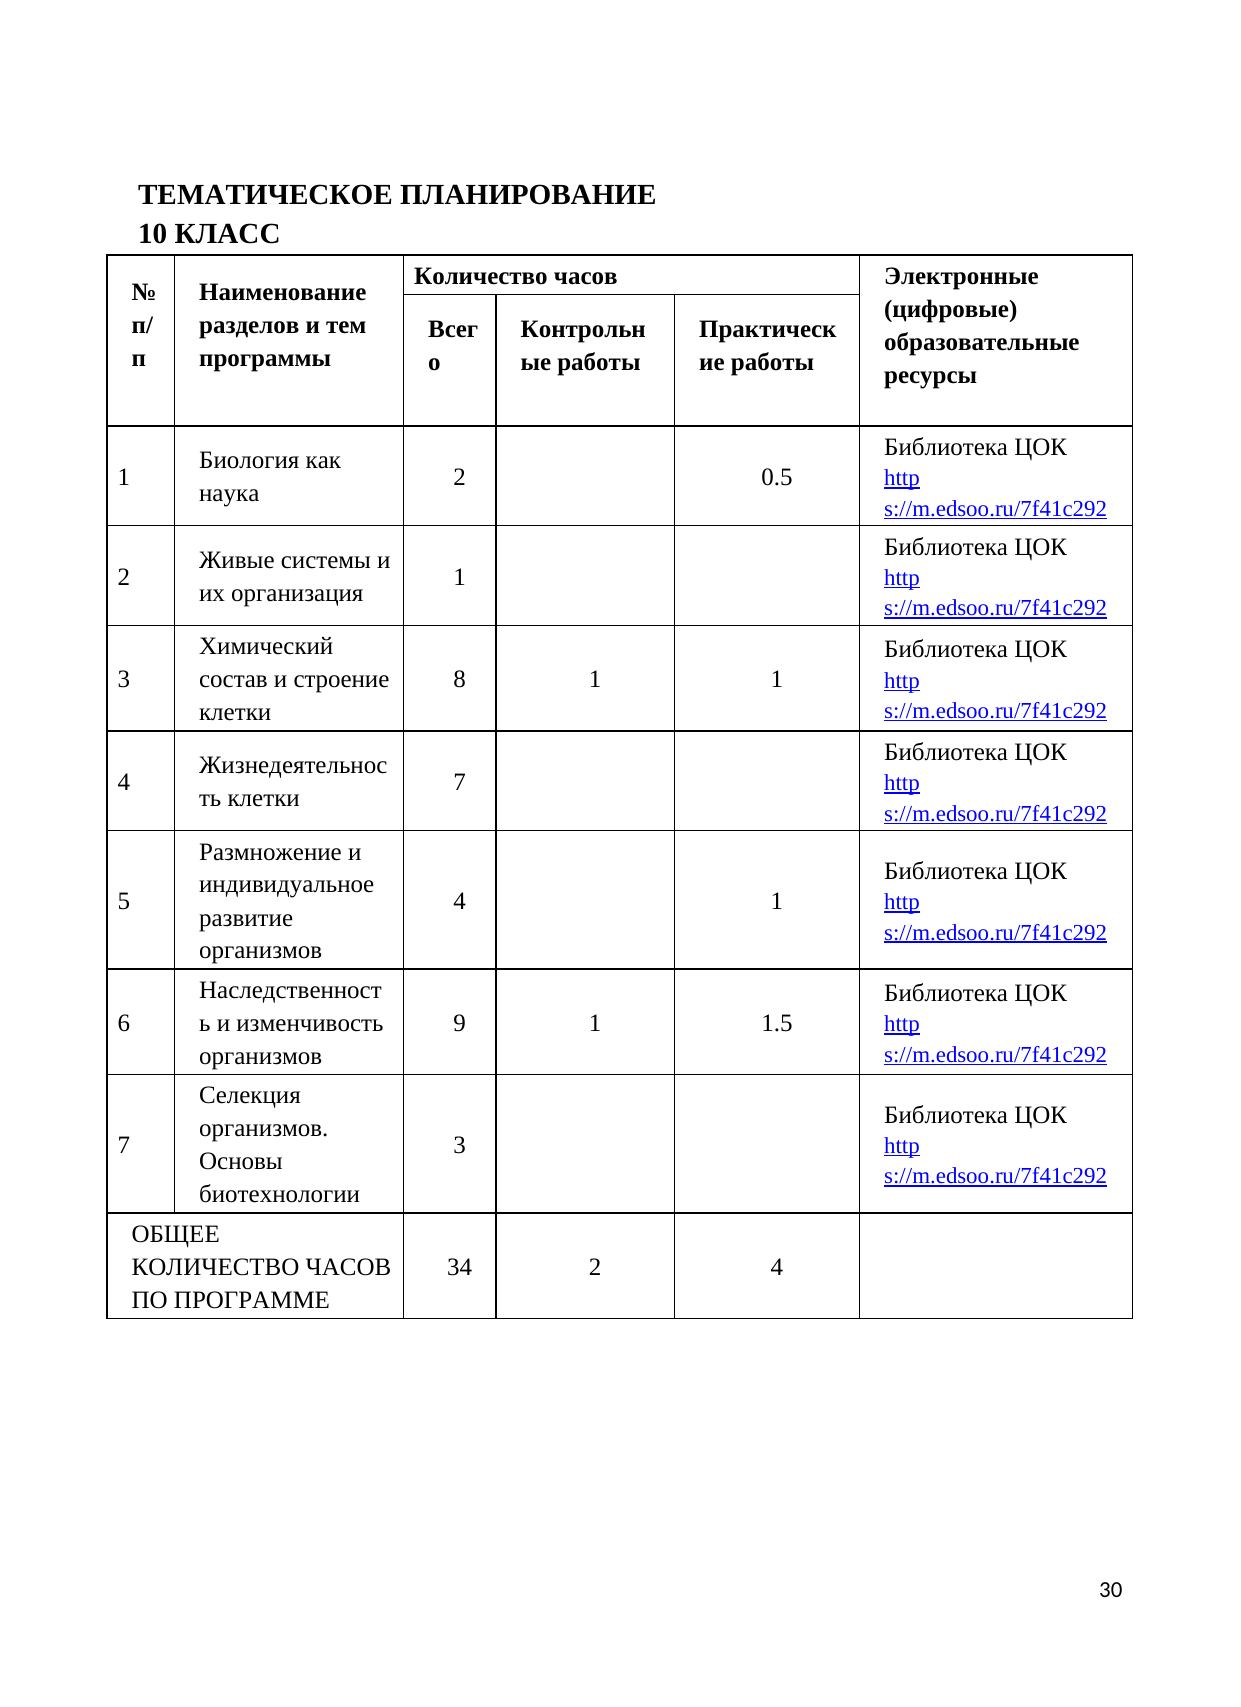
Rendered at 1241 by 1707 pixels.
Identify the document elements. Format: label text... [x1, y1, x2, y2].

table_cell 6 [108, 970, 174, 1074]
table_header № п/п [108, 256, 174, 425]
table_cell Практические работы [675, 295, 859, 425]
table_cell Библиотека ЦОК https://m.edsoo.ru/7f41c292 [860, 732, 1132, 830]
table_cell Контрольные работы [497, 295, 674, 425]
table_cell 2 [108, 526, 174, 624]
table_cell [860, 1214, 1132, 1317]
table_cell Селекция организмов. Основы биотехнологии [175, 1075, 403, 1212]
table_cell 7 [404, 732, 495, 830]
text 10 КЛАСС [131, 216, 1122, 249]
table_cell [497, 831, 674, 968]
table_cell 1 [497, 970, 674, 1074]
table_cell Библиотека ЦОК https://m.edsoo.ru/7f41c292 [860, 1075, 1132, 1212]
table_cell 1 [108, 427, 174, 525]
table_cell 5 [108, 831, 174, 968]
table_cell 1 [675, 626, 859, 730]
table_cell Всего [404, 295, 495, 425]
table_cell [497, 427, 674, 525]
table_cell Химический состав и строение клетки [175, 626, 403, 730]
table_cell 2 [497, 1214, 674, 1317]
table_cell 7 [108, 1075, 174, 1212]
table_cell Библиотека ЦОК https://m.edsoo.ru/7f41c292 [860, 526, 1132, 624]
table_cell 4 [404, 831, 495, 968]
table_cell 4 [675, 1214, 859, 1317]
table_cell Живые системы и их организация [175, 526, 403, 624]
table_cell 1.5 [675, 970, 859, 1074]
table_cell 4 [108, 732, 174, 830]
table_cell 8 [404, 626, 495, 730]
table_cell 1 [404, 526, 495, 624]
table_cell 34 [404, 1214, 495, 1317]
table_cell [497, 1075, 674, 1212]
table_cell [497, 526, 674, 624]
table_cell Биология как наука [175, 427, 403, 525]
table_cell [497, 732, 674, 830]
table_cell Библиотека ЦОК https://m.edsoo.ru/7f41c292 [860, 970, 1132, 1074]
table_cell ОБЩЕЕ КОЛИЧЕСТВО ЧАСОВ ПО ПРОГРАММЕ [108, 1214, 403, 1317]
table_cell Библиотека ЦОК https://m.edsoo.ru/7f41c292 [860, 427, 1132, 525]
table_cell 3 [404, 1075, 495, 1212]
table_cell Наследственность и изменчивость организмов [175, 970, 403, 1074]
table_header Количество часов [404, 256, 859, 294]
table_cell 3 [108, 626, 174, 730]
table_cell Жизнедеятельность клетки [175, 732, 403, 830]
table_cell 2 [404, 427, 495, 525]
table_cell [675, 732, 859, 830]
table_cell Библиотека ЦОК https://m.edsoo.ru/7f41c292 [860, 831, 1132, 968]
table_header Электронные (цифровые) образовательные ресурсы [860, 256, 1132, 425]
table_cell Размножение и индивидуальное развитие организмов [175, 831, 403, 968]
table_cell [675, 1075, 859, 1212]
table_header Наименование разделов и тем программы [175, 256, 403, 425]
table_cell 0.5 [675, 427, 859, 525]
table_cell [675, 526, 859, 624]
table_cell 9 [404, 970, 495, 1074]
table_cell Библиотека ЦОК https://m.edsoo.ru/7f41c292 [860, 626, 1132, 730]
text ТЕМАТИЧЕСКОЕ ПЛАНИРОВАНИЕ [131, 177, 1122, 211]
table_cell 1 [497, 626, 674, 730]
table_cell 1 [675, 831, 859, 968]
